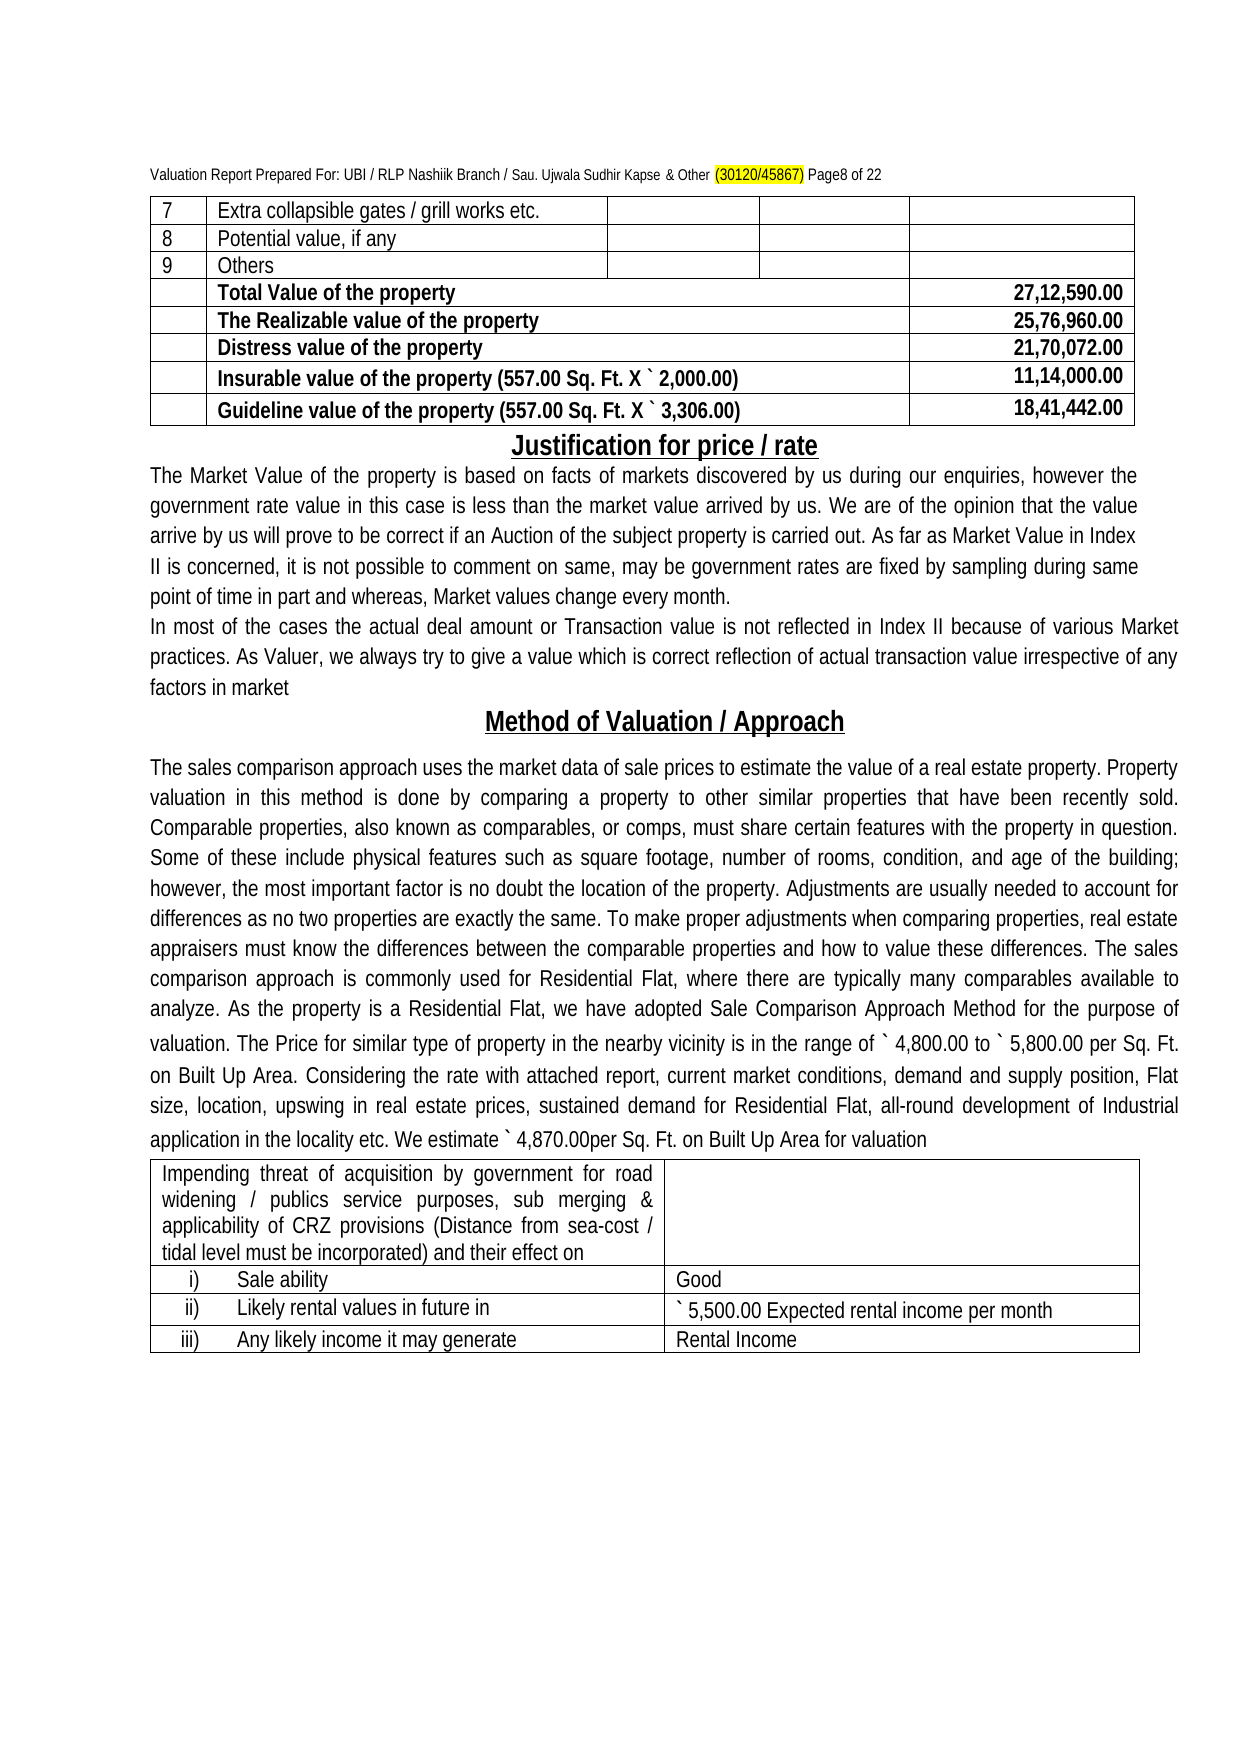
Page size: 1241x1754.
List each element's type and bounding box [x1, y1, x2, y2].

table_cell [139, 196, 1191, 1353]
